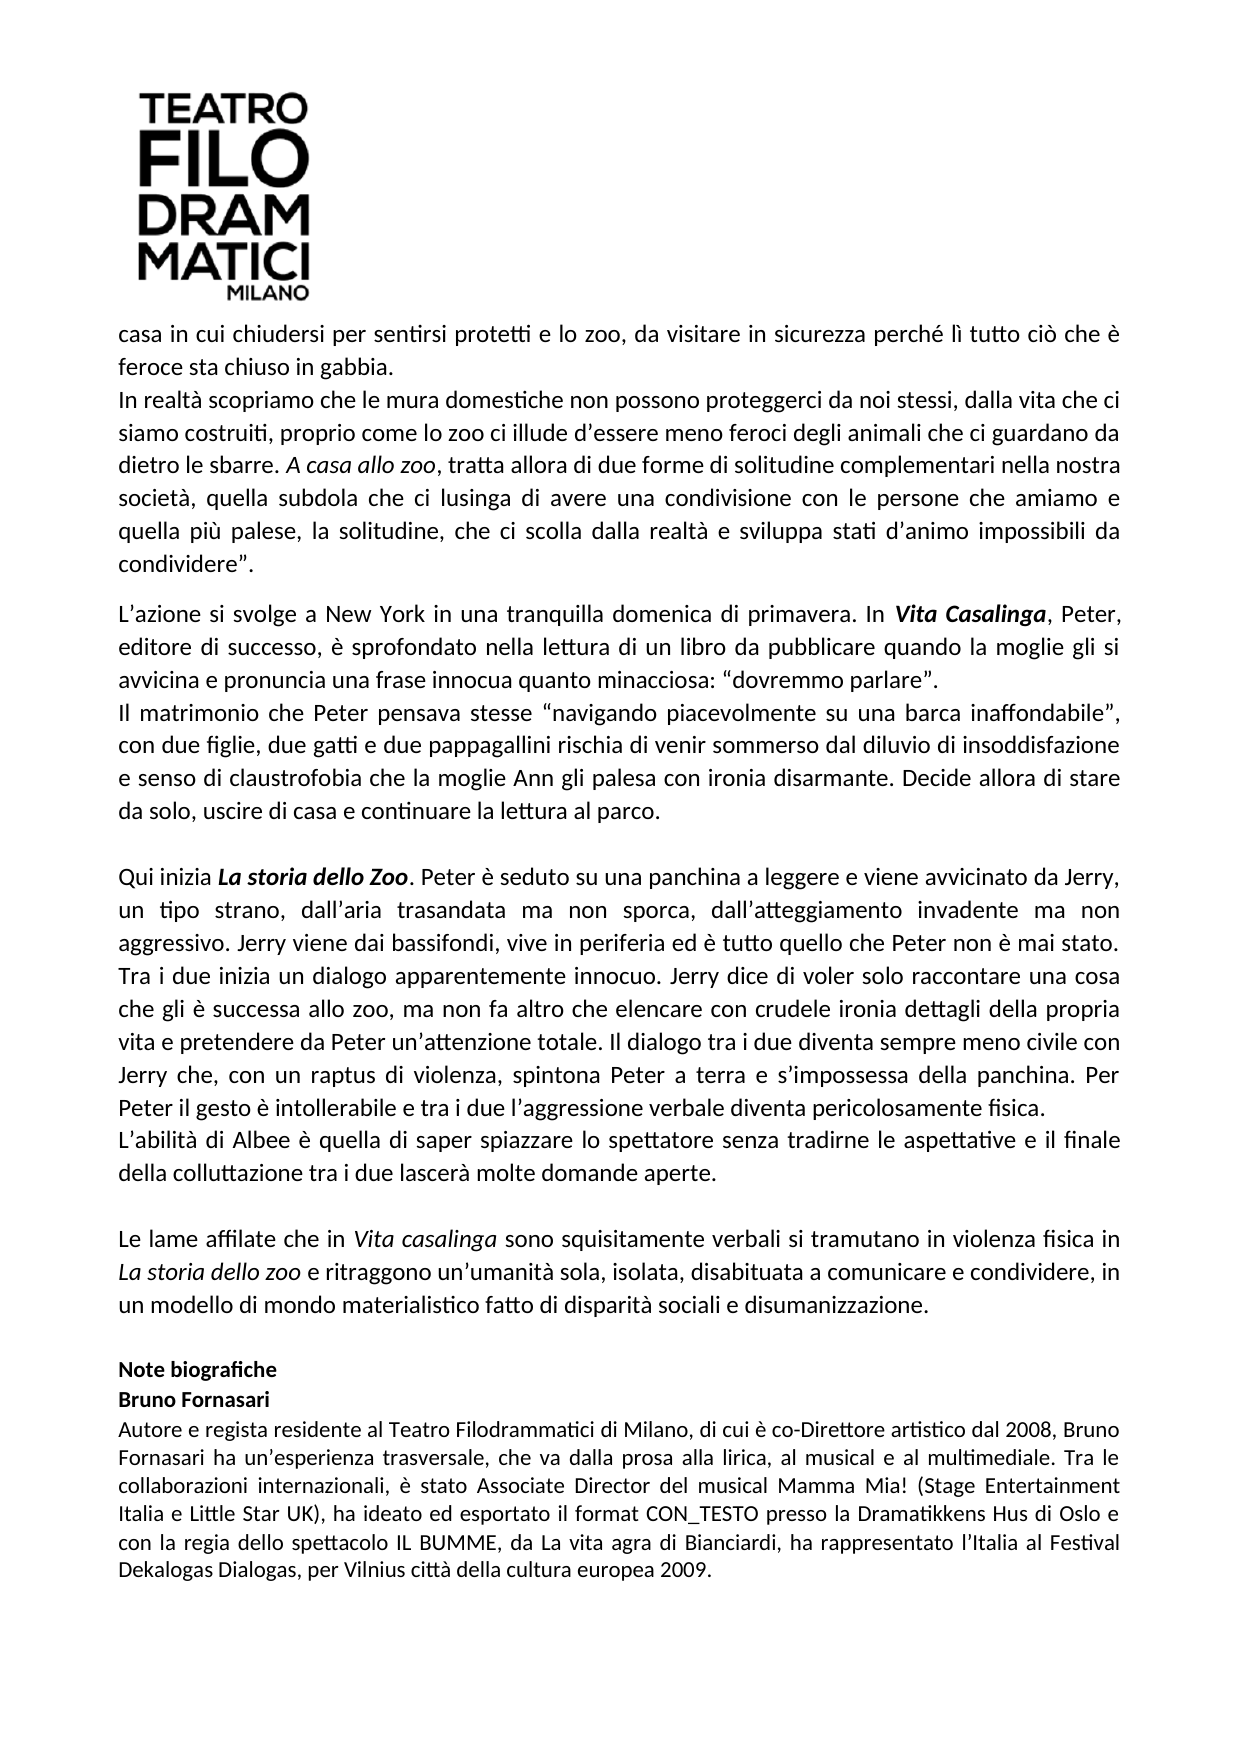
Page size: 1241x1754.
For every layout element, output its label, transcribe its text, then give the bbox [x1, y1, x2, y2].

text In realtà scopriamo che le mura domestiche non possono proteggerci da noi stessi, dalla vita che ci siamo costruiti, proprio come lo zoo ci illude d’essere meno feroci degli animali che ci guardano da dietro le sbarre. A casa allo zoo, tratta allora di due forme di solitudine complementari nella nostra società, quella subdola che ci lusinga di avere una condivisione con le persone che amiamo e quella più palese, la solitudine, che ci scolla dalla realtà e sviluppa stati d’animo impossibili da condividere”. [118, 384, 1122, 579]
text Il matrimonio che Peter pensava stesse “navigando piacevolmente su una barca inaffondabile”, con due figlie, due gatti e due pappagallini rischia di venir sommerso dal diluvio di insoddisfazione e senso di claustrofobia che la moglie Ann gli palesa con ironia disarmante. Decide allora di stare da solo, uscire di casa e continuare la lettura al parco. [118, 697, 1122, 826]
picture [118, 73, 339, 318]
text L’abilità di Albee è quella di saper spiazzare lo spettatore senza tradirne le aspettative e il finale della colluttazione tra i due lascerà molte domande aperte. [118, 1125, 1122, 1188]
text Note biografiche [118, 1355, 1122, 1383]
text Autore e regista residente al Teatro Filodrammatici di Milano, di cui è co-Direttore artistico dal 2008, Bruno Fornasari ha un’esperienza trasversale, che va dalla prosa alla lirica, al musical e al multimediale. Tra le collaborazioni internazionali, è stato Associate Director del musical Mamma Mia! (Stage Entertainment Italia e Little Star UK), ha ideato ed esportato il format CON_TESTO presso la Dramatikkens Hus di Oslo e con la regia dello spettacolo IL BUMME, da La vita agra di Bianciardi, ha rappresentato l’Italia al Festival Dekalogas Dialogas, per Vilnius città della cultura europea 2009. [118, 1416, 1122, 1584]
text Bruno Fornasari [118, 1385, 1122, 1413]
text Le lame affilate che in Vita casalinga sono squisitamente verbali si tramutano in violenza fisica in La storia dello zoo e ritraggono un’umanità sola, isolata, disabituata a comunicare e condividere, in un modello di mondo materialistico fatto di disparità sociali e disumanizzazione. [118, 1223, 1122, 1320]
text Qui inizia La storia dello Zoo. Peter è seduto su una panchina a leggere e viene avvicinato da Jerry, un tipo strano, dall’aria trasandata ma non sporca, dall’atteggiamento invadente ma non aggressivo. Jerry viene dai bassifondi, vive in periferia ed è tutto quello che Peter non è mai stato. Tra i due inizia un dialogo apparentemente innocuo. Jerry dice di voler solo raccontare una cosa che gli è successa allo zoo, ma non fa altro che elencare con crudele ironia dettagli della propria vita e pretendere da Peter un’attenzione totale. Il dialogo tra i due diventa sempre meno civile con Jerry che, con un raptus di violenza, spintona Peter a terra e s’impossessa della panchina. Per Peter il gesto è intollerabile e tra i due l’aggressione verbale diventa pericolosamente fisica. [118, 861, 1122, 1122]
text L’azione si svolge a New York in una tranquilla domenica di primavera. In Vita Casalinga, Peter, editore di successo, è sprofondato nella lettura di un libro da pubblicare quando la moglie gli si avvicina e pronuncia una frase innocua quanto minacciosa: “dovremmo parlare”. [118, 598, 1122, 694]
